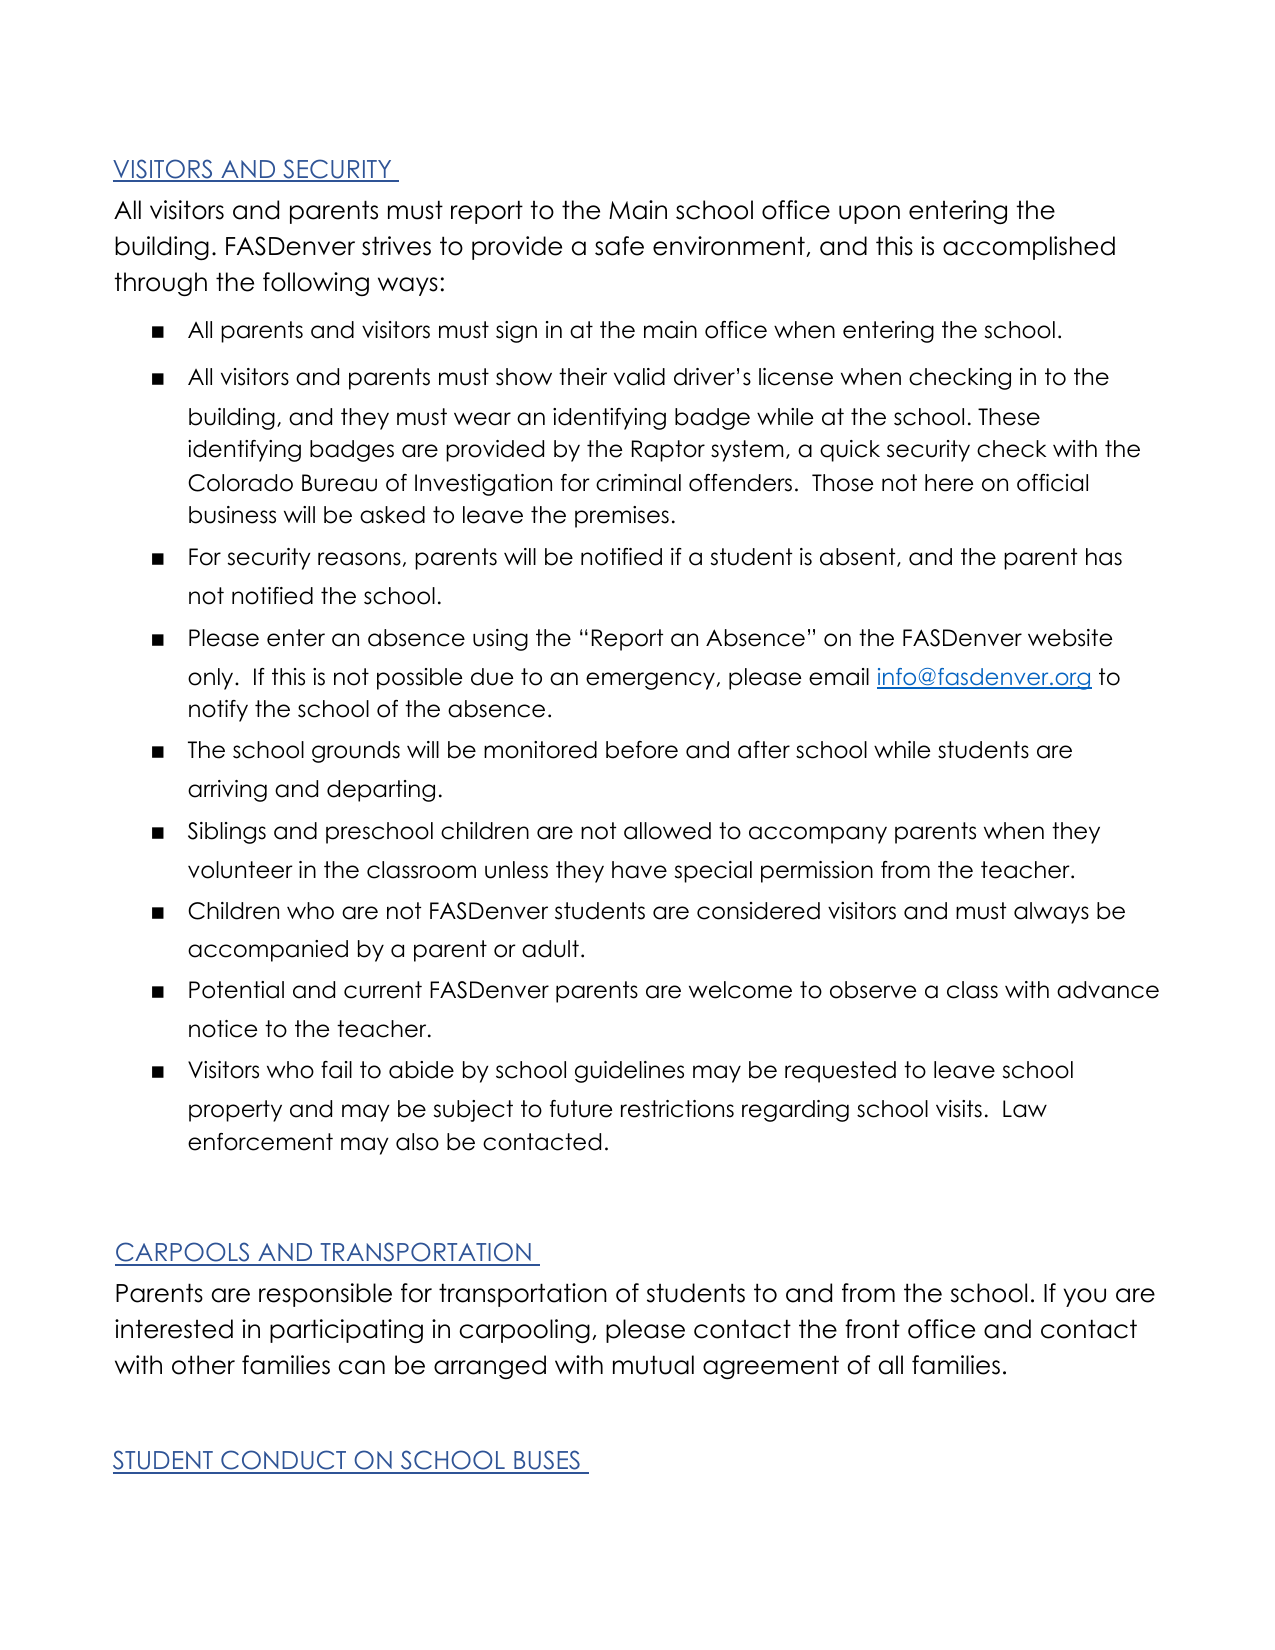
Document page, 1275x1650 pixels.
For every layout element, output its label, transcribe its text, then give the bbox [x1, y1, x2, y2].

list All visitors and parents must show their valid driver’s license when checking in to the building, and they must wear an identifying badge while at the school. These identifying badges are provided by the Raptor system, a quick security check with the Colorado Bureau of Investigation for criminal offenders. Those not here on official business will be asked to leave the premises. [150, 352, 1144, 531]
text VISITORS AND SECURITY [112, 150, 1162, 186]
list Children who are not FASDenver students are considered visitors and must always be accompanied by a parent or adult. [150, 885, 1153, 965]
text CARPOOLS AND TRANSPORTATION [114, 1233, 1162, 1269]
list Visitors who fail to abide by school guidelines may be requested to leave school property and may be subject to future restrictions regarding school visits. Law enforcement may also be contacted. [150, 1044, 1161, 1158]
list All parents and visitors must sign in at the main office when entering the school. [150, 304, 1144, 351]
text Parents are responsible for transportation of students to and from the school. If you are interested in participating in carpooling, please contact the front office and contact with other families can be arranged with mutual agreement of all families. [114, 1274, 1159, 1382]
list Potential and current FASDenver parents are welcome to observe a class with advance notice to the teacher. [150, 965, 1162, 1044]
text STUDENT CONDUCT ON SCHOOL BUSES [112, 1442, 1162, 1477]
list For security reasons, parents will be notified if a student is absent, and the parent has not notified the school. [150, 531, 1126, 612]
list Siblings and preschool children are not allowed to accompany parents when they volunteer in the classroom unless they have special permission from the teacher. [150, 806, 1155, 885]
list Please enter an absence using the “Report an Absence” on the FASDenver website only. If this is not possible due to an emergency, please email info@fasdenver.org to notify the school of the absence. [150, 612, 1121, 724]
list The school grounds will be monitored before and after school while students are arriving and departing. [150, 724, 1091, 805]
text All visitors and parents must report to the Main school office upon entering the building. FASDenver strives to provide a safe environment, and this is accomplished through the following ways: [114, 191, 1144, 299]
